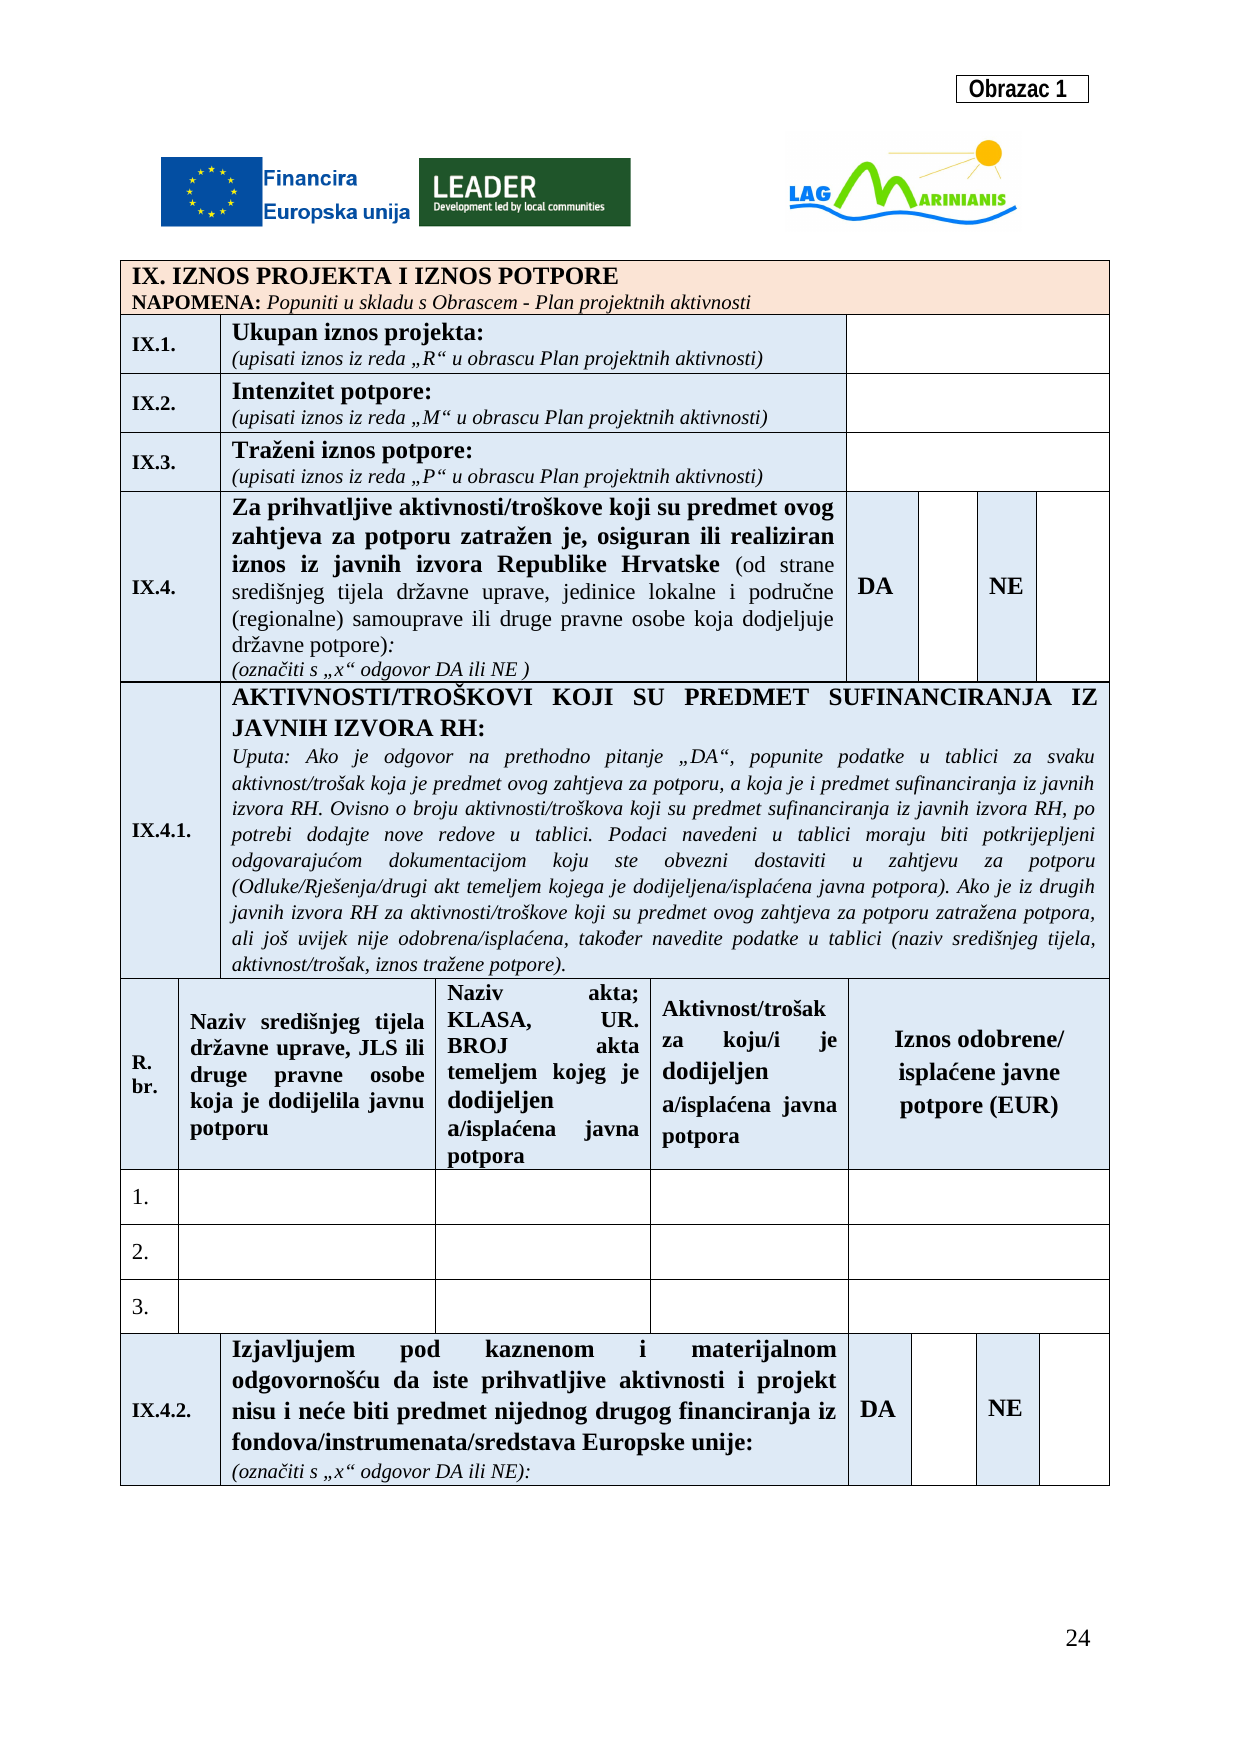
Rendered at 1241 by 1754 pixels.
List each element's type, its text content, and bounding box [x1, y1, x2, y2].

picture [150, 151, 635, 232]
table_cell IX.4.1. [121, 683, 220, 978]
table_cell Naziv središnjeg tijela državne uprave, JLS ili druge pravne osobe koja je dodijelila javnu potporu [179, 979, 435, 1169]
table_cell IX.4. [121, 492, 220, 681]
table_cell [179, 1280, 435, 1333]
table_cell 1. [121, 1170, 178, 1223]
table_cell [849, 1280, 1109, 1333]
table_cell [436, 1170, 650, 1223]
table_cell Naziv akta; KLASA, UR. BROJ akta temeljem kojeg je dodijeljena/isplaćena javna potpora [436, 979, 650, 1169]
table_cell [1037, 492, 1109, 681]
table_cell [436, 1280, 650, 1333]
table_cell [651, 1170, 848, 1223]
table_cell R. br. [121, 979, 178, 1169]
table_cell Intenzitet potpore: (upisati iznos iz reda „M“ u obrascu Plan projektnih aktivnosti) [221, 374, 846, 432]
picture [784, 131, 1022, 232]
table_cell Izjavljujem pod kaznenom i materijalnom odgovornošću da iste prihvatljive aktivnosti i projekt nisu i neće biti predmet nijednog drugog financiranja iz fondova/instrumenata/sredstava Europske unije: (označiti s „x“ odgovor DA ili NE): [221, 1334, 848, 1485]
table_cell Traženi iznos potpore: (upisati iznos iz reda „P“ u obrascu Plan projektnih aktivnosti) [221, 433, 846, 491]
table_cell [1040, 1334, 1109, 1485]
table_cell IX.2. [121, 374, 220, 432]
table_cell NE [978, 492, 1036, 681]
table_cell 3. [121, 1280, 178, 1333]
table_cell [651, 1280, 848, 1333]
table_cell Iznos odobrene/ isplaćene javne potpore (EUR) [849, 979, 1109, 1169]
table_cell AKTIVNOSTI/TROŠKOVI KOJI SU PREDMET SUFINANCIRANJA IZ JAVNIH IZVORA RH: Uputa: Ako je odgovor na prethodno pitanje „DA“, popunite podatke u tablici za svaku aktivnost/trošak koja je predmet ovog zahtjeva za potporu, a koja je i predmet sufinanciranja iz javnih izvora RH. Ovisno o broju aktivnosti/troškova koji su predmet sufinanciranja iz javnih izvora RH, po potrebi dodajte nove redove u tablici. Podaci navedeni u tablici moraju biti potkrijepljeni odgovarajućom dokumentacijom koju ste obvezni dostaviti u zahtjevu za potporu (Odluke/Rješenja/drugi akt temeljem kojega je dodijeljena/isplaćena javna potpora). Ako je iz drugih javnih izvora RH za aktivnosti/troškove koji su predmet ovog zahtjeva za potporu zatražena potpora, ali još uvijek nije odobrena/isplaćena, također navedite podatke u tablici (naziv središnjeg tijela, aktivnost/trošak, iznos tražene potpore). [221, 683, 1109, 978]
table_cell [912, 1334, 976, 1485]
table_cell DA [847, 492, 918, 681]
table_cell Aktivnost/trošak za koju/i je dodijeljena/isplaćena javna potpora [651, 979, 848, 1169]
table_cell Ukupan iznos projekta: (upisati iznos iz reda „R“ u obrascu Plan projektnih aktivnosti) [221, 315, 846, 373]
table_cell [651, 1225, 848, 1278]
table_cell IX.4.2. [121, 1334, 220, 1485]
table_cell DA [849, 1334, 911, 1485]
table_cell [179, 1225, 435, 1278]
table_cell 2. [121, 1225, 178, 1278]
table_cell IX.1. [121, 315, 220, 373]
table_cell [849, 1170, 1109, 1223]
table_cell [179, 1170, 435, 1223]
table_cell IX.3. [121, 433, 220, 491]
table_cell [436, 1225, 650, 1278]
table_cell [847, 315, 1109, 373]
table_cell [847, 374, 1109, 432]
table_cell Za prihvatljive aktivnosti/troškove koji su predmet ovog zahtjeva za potporu zatražen je, osiguran ili realiziran iznos iz javnih izvora Republike Hrvatske (od strane središnjeg tijela državne uprave, jedinice lokalne i područne (regionalne) samouprave ili druge pravne osobe koja dodjeljuje državne potpore): (označiti s „x“ odgovor DA ili NE ) [221, 492, 846, 681]
table_header IX. IZNOS PROJEKTA I IZNOS POTPORE NAPOMENA: Popuniti u skladu s Obrascem - Plan projektnih aktivnosti [121, 261, 1109, 314]
table_cell [919, 492, 977, 681]
table_cell [849, 1225, 1109, 1278]
table_cell [847, 433, 1109, 491]
table_cell NE [977, 1334, 1039, 1485]
